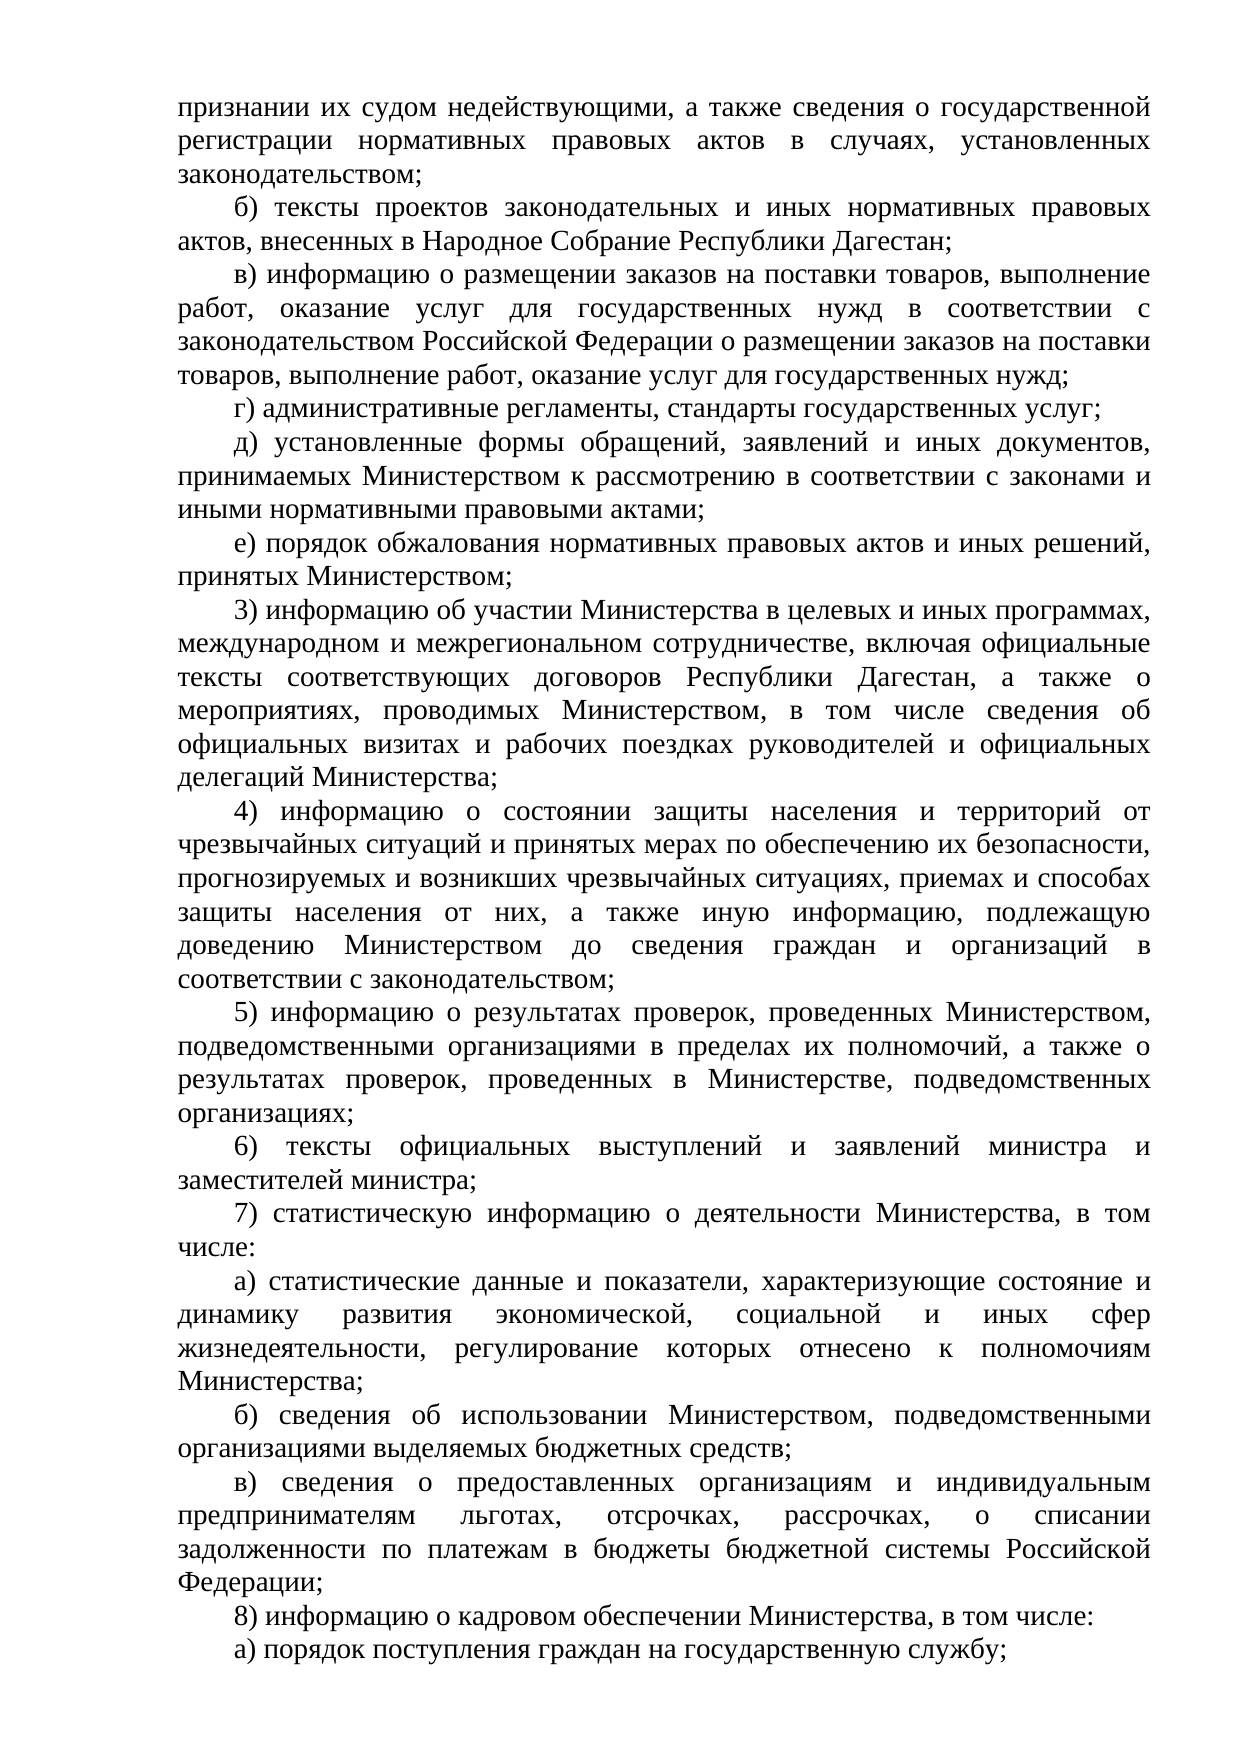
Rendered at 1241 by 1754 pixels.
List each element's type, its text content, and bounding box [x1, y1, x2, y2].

text а) порядок поступления граждан на государственную службу; [177, 1632, 1152, 1665]
text б) сведения об использовании Министерством, подведомственными организациями выделяемых бюджетных средств; [177, 1397, 1152, 1464]
text 6) тексты официальных выступлений и заявлений министра и заместителей министра; [177, 1128, 1152, 1196]
text б) тексты проектов законодательных и иных нормативных правовых актов, внесенных в Народное Собрание Республики Дагестан; [177, 189, 1152, 256]
text 4) информацию о состоянии защиты населения и территорий от чрезвычайных ситуаций и принятых мерах по обеспечению их безопасности, прогнозируемых и возникших чрезвычайных ситуациях, приемах и способах защиты населения от них, а также иную информацию, подлежащую доведению Министерством до сведения граждан и организаций в соответствии с законодательством; [177, 793, 1152, 994]
text г) административные регламенты, стандарты государственных услуг; [177, 391, 1152, 424]
text д) установленные формы обращений, заявлений и иных документов, принимаемых Министерством к рассмотрению в соответствии с законами и иными нормативными правовыми актами; [177, 424, 1152, 525]
text а) статистические данные и показатели, характеризующие состояние и динамику развития экономической, социальной и иных сфер жизнедеятельности, регулирование которых отнесено к полномочиям Министерства; [177, 1263, 1152, 1397]
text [177, 89, 1152, 189]
text е) порядок обжалования нормативных правовых актов и иных решений, принятых Министерством; [177, 525, 1152, 592]
text в) сведения о предоставленных организациям и индивидуальным предпринимателям льготах, отсрочках, рассрочках, о списании задолженности по платежам в бюджеты бюджетной системы Российской Федерации; [177, 1464, 1152, 1598]
text в) информацию о размещении заказов на поставки товаров, выполнение работ, оказание услуг для государственных нужд в соответствии с законодательством Российской Федерации о размещении заказов на поставки товаров, выполнение работ, оказание услуг для государственных нужд; [177, 256, 1152, 391]
text 7) статистическую информацию о деятельности Министерства, в том числе: [177, 1196, 1152, 1263]
text 3) информацию об участии Министерства в целевых и иных программах, международном и межрегиональном сотрудничестве, включая официальные тексты соответствующих договоров Республики Дагестан, а также о мероприятиях, проводимых Министерством, в том числе сведения об официальных визитах и рабочих поездках руководителей и официальных делегаций Министерства; [177, 592, 1152, 793]
text 8) информацию о кадровом обеспечении Министерства, в том числе: [177, 1598, 1152, 1632]
text 5) информацию о результатах проверок, проведенных Министерством, подведомственными организациями в пределах их полномочий, а также о результатах проверок, проведенных в Министерстве, подведомственных организациях; [177, 994, 1152, 1128]
